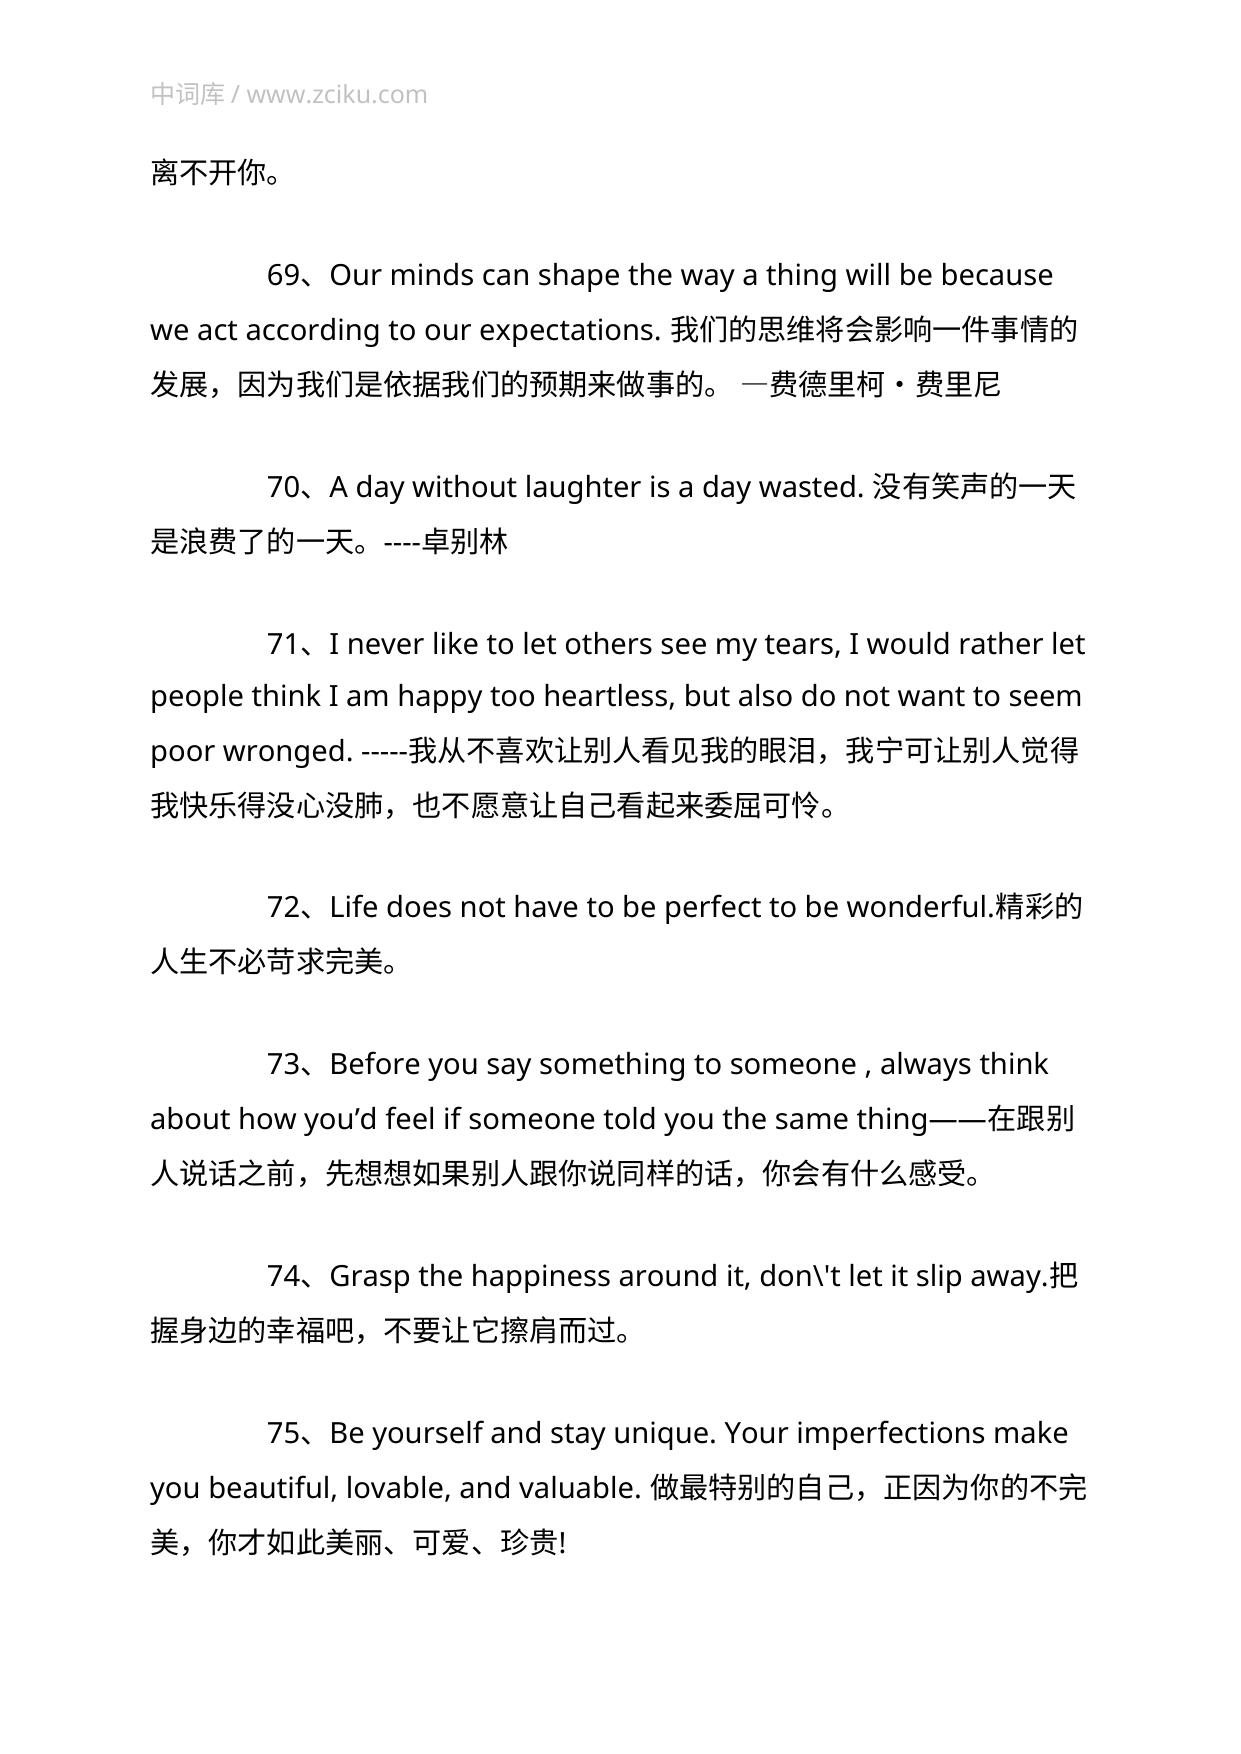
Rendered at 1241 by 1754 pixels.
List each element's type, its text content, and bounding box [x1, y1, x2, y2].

text 72、Life does not have to be perfect to be wonderful.精彩的人生不必苛求完美。 [150, 884, 1090, 981]
text 73、Before you say something to someone , always think about how you’d feel if someone told you the same thing——在跟别人说话之前，先想想如果别人跟你说同样的话，你会有什么感受。 [150, 1041, 1090, 1193]
text 71、I never like to let others see my tears, I would rather let people think I am happy too heartless, but also do not want to seem poor wronged. -----我从不喜欢让别人看见我的眼泪，我宁可让别人觉得我快乐得没心没肺，也不愿意让自己看起来委屈可怜。 [150, 621, 1090, 824]
text 70、A day without laughter is a day wasted. 没有笑声的一天是浪费了的一天。----卓别林 [150, 463, 1090, 561]
text 69、Our minds can shape the way a thing will be because we act according to our expectations. 我们的思维将会影响一件事情的发展，因为我们是依据我们的预期来做事的。 —费德里柯•费里尼 [150, 252, 1090, 404]
text 75、Be yourself and stay unique. Your imperfections make you beautiful, lovable, and valuable. 做最特别的自己，正因为你的不完美，你才如此美丽、可爱、珍贵! [150, 1409, 1090, 1562]
text 74、Grasp the happiness around it, don\'t let it slip away.把握身边的幸福吧，不要让它擦肩而过。 [150, 1252, 1090, 1350]
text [150, 150, 1090, 192]
